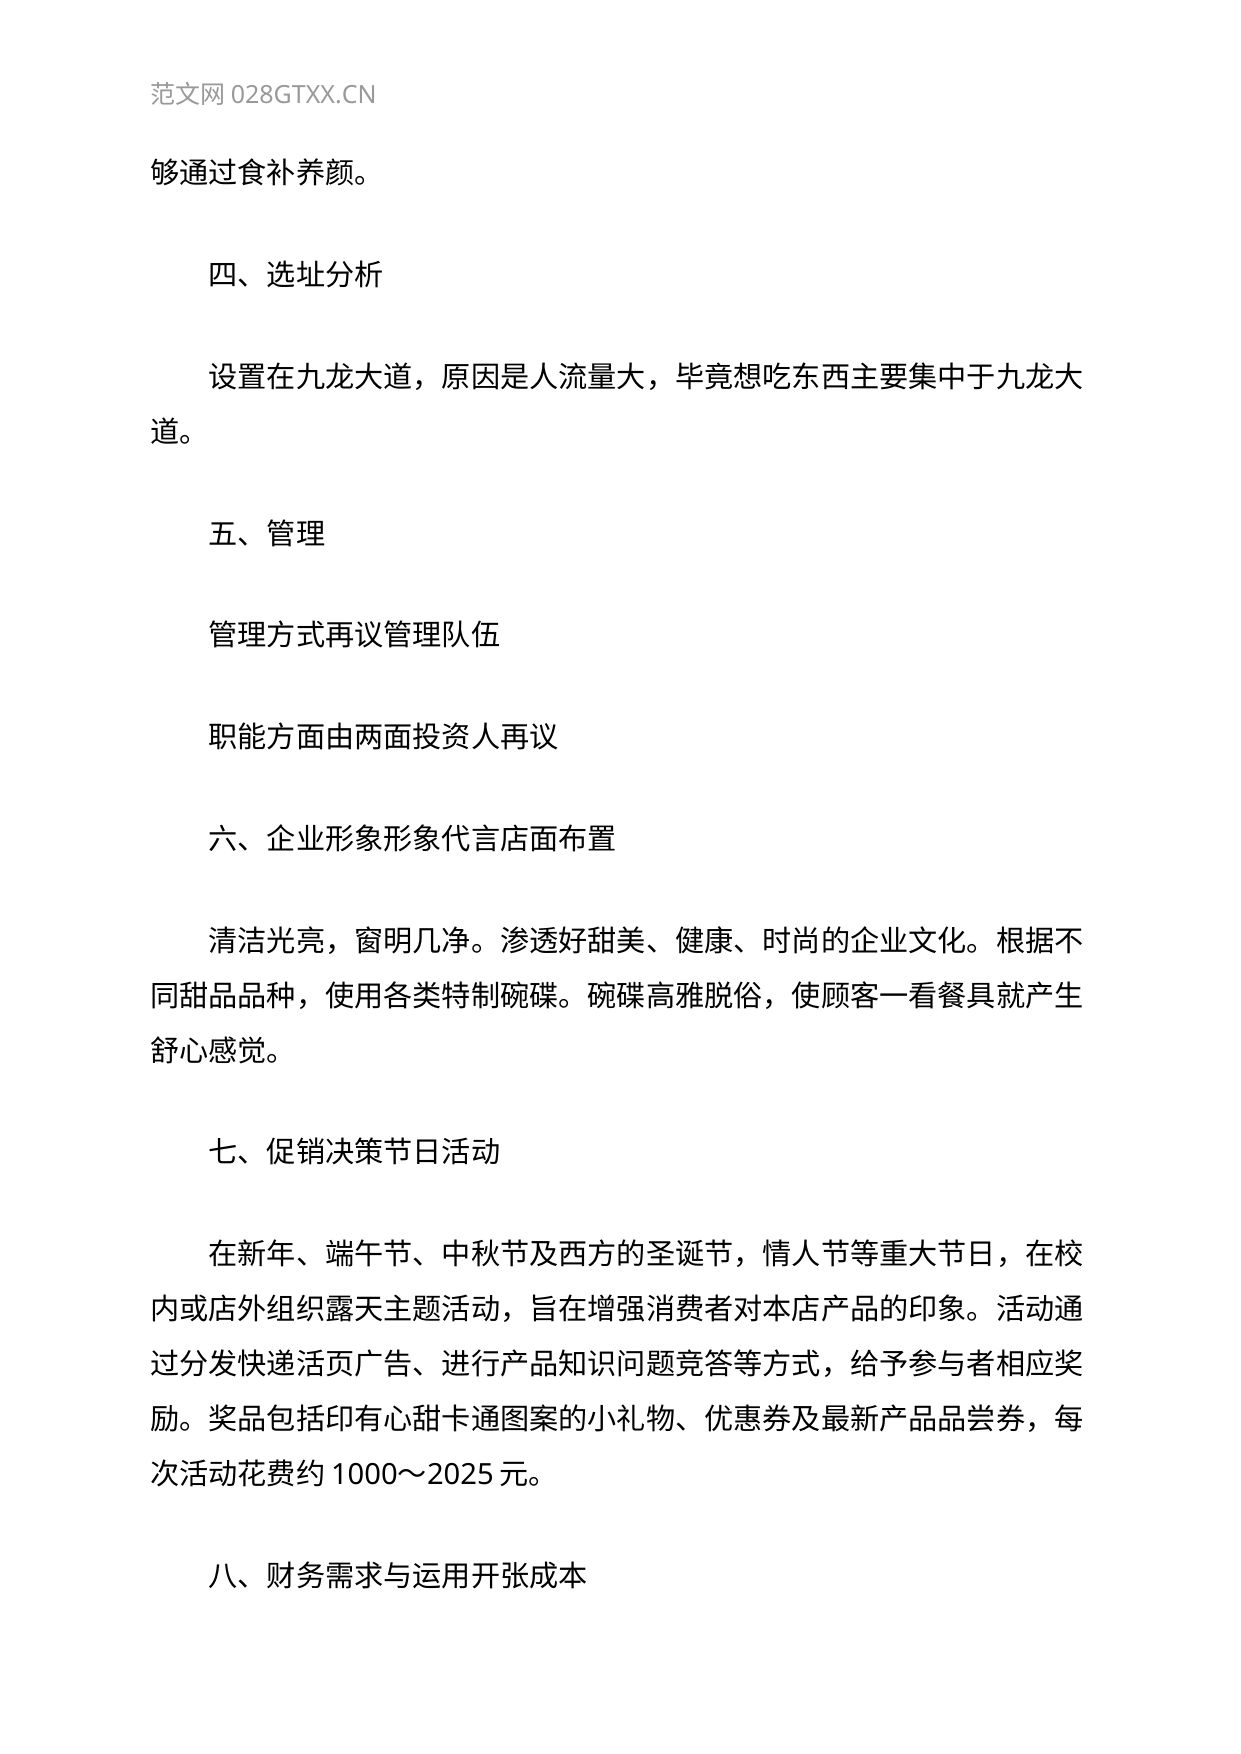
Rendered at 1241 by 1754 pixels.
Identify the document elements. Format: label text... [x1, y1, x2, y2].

text 职能方面由两面投资人再议 [150, 714, 1090, 756]
text 六、企业形象形象代言店面布置 [150, 816, 1090, 858]
text 四、选址分析 [150, 252, 1090, 294]
text 管理方式再议管理队伍 [150, 612, 1090, 654]
text 八、财务需求与运用开张成本 [150, 1552, 1090, 1594]
text 七、促销决策节日活动 [150, 1129, 1090, 1171]
text 在新年、端午节、中秋节及西方的圣诞节，情人节等重大节日，在校内或店外组织露天主题活动，旨在增强消费者对本店产品的印象。活动通过分发快递活页广告、进行产品知识问题竞答等方式，给予参与者相应奖励。奖品包括印有心甜卡通图案的小礼物、优惠券及最新产品品尝券，每次活动花费约1000～2025元。 [150, 1231, 1090, 1493]
text 清洁光亮，窗明几净。渗透好甜美、健康、时尚的企业文化。根据不同甜品品种，使用各类特制碗碟。碗碟高雅脱俗，使顾客一看餐具就产生舒心感觉。 [150, 917, 1090, 1069]
text 五、管理 [150, 510, 1090, 552]
text 设置在九龙大道，原因是人流量大，毕竟想吃东西主要集中于九龙大道。 [150, 353, 1090, 451]
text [150, 150, 1090, 192]
